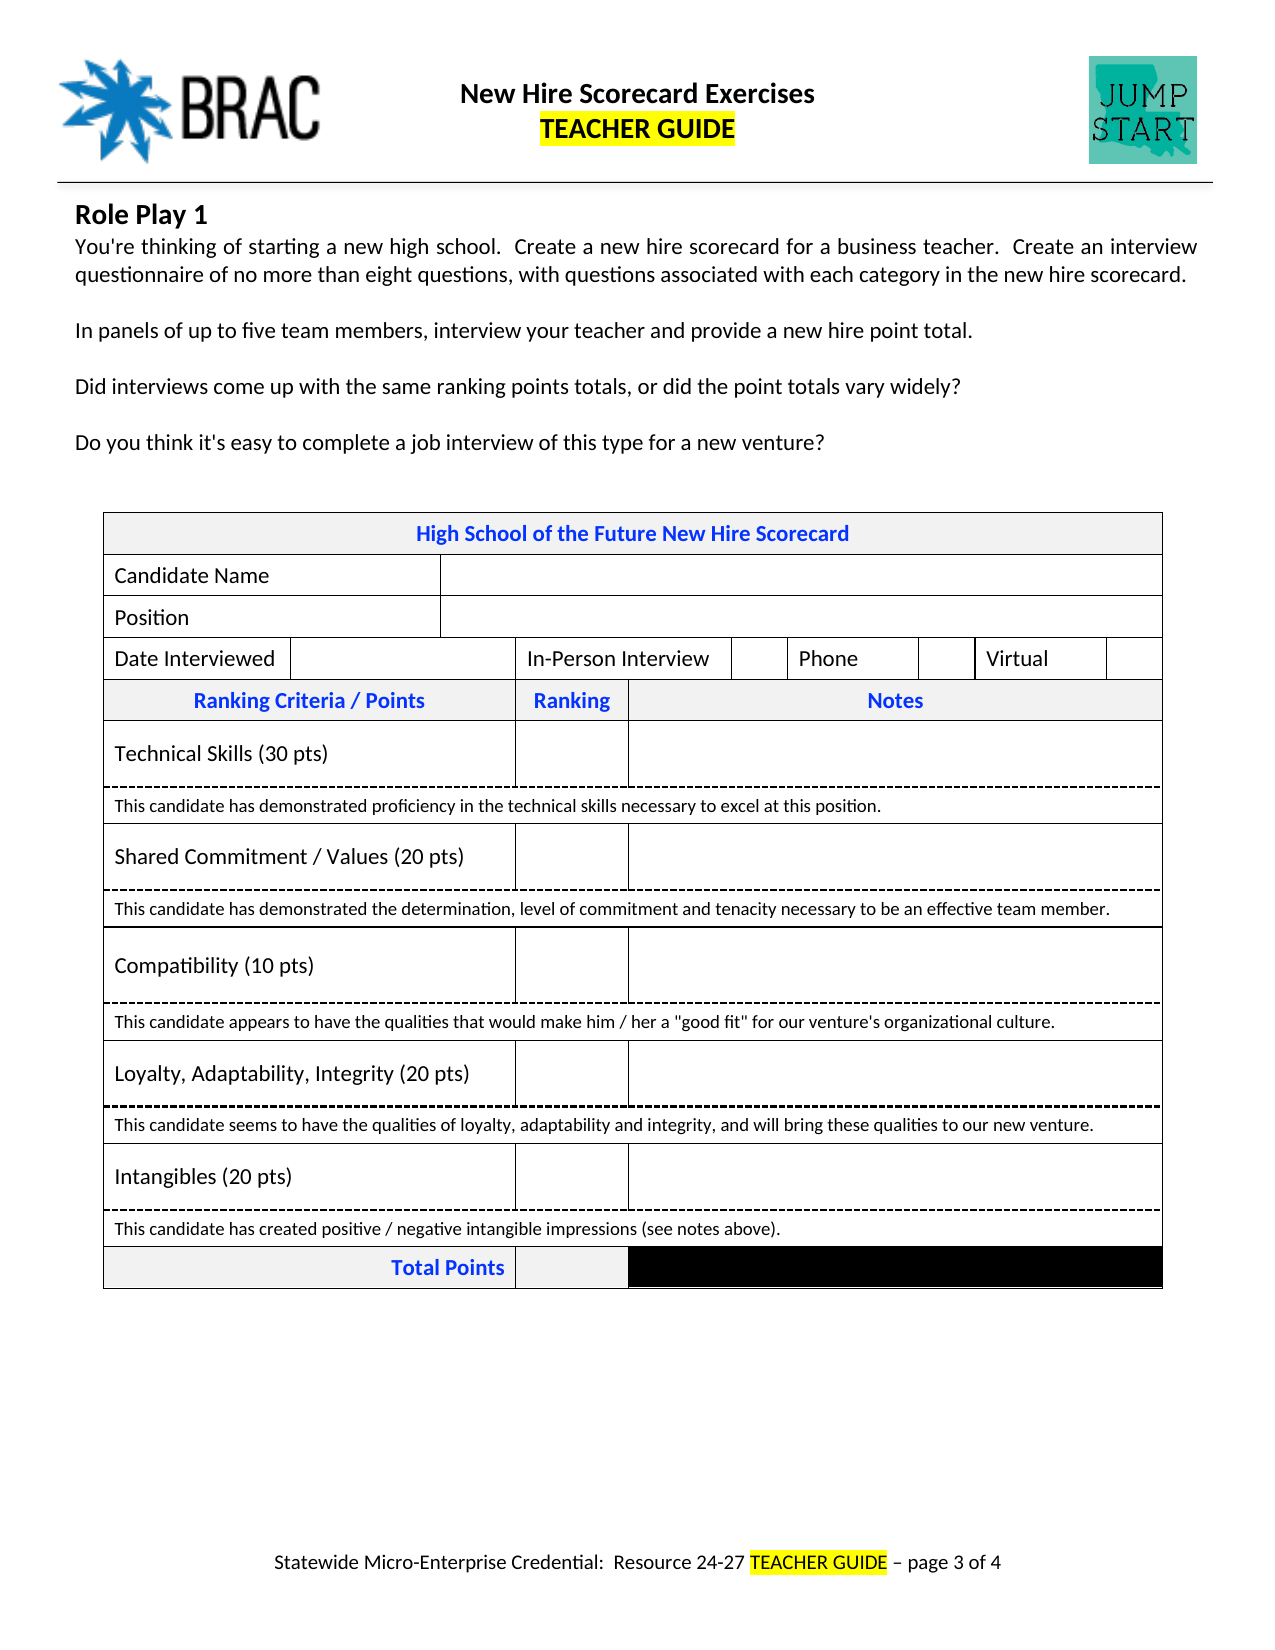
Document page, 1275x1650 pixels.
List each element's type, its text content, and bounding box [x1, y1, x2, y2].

table_cell [516, 928, 628, 1002]
table_cell [441, 555, 1162, 595]
picture [56, 37, 339, 183]
table_cell [919, 638, 974, 678]
text You're thinking of starting a new high school. Create a new hire scorecard for a business teacher. Create an interview questionnaire of no more than eight questions, with questions associated with each category in the new hire scorecard. [75, 232, 1200, 288]
table_cell Phone [788, 638, 918, 678]
table_cell This candidate seems to have the qualities of loyalty, adaptability and integrity, and will bring these qualities to our new venture. [104, 1105, 1162, 1143]
table_cell [516, 721, 628, 786]
table_cell [1107, 638, 1162, 678]
table_cell Technical Skills (30 pts) [104, 721, 515, 786]
table_cell In-Person Interview [516, 638, 731, 678]
table_cell [516, 1144, 628, 1208]
table_cell [629, 1144, 1162, 1208]
table_cell [629, 928, 1162, 1002]
table_cell [516, 1247, 628, 1287]
table_cell [291, 638, 515, 678]
text Did interviews come up with the same ranking points totals, or did the point totals vary widely? [75, 372, 1200, 400]
table_cell Shared Commitment / Values (20 pts) [104, 824, 515, 889]
picture [1088, 56, 1198, 164]
table_cell [629, 1247, 1162, 1287]
table_cell Ranking Criteria / Points [104, 680, 515, 720]
table_cell [732, 638, 787, 678]
table_cell Total Points [104, 1247, 515, 1287]
table_cell Compatibility (10 pts) [104, 928, 515, 1002]
table_cell Loyalty, Adaptability, Integrity (20 pts) [104, 1041, 515, 1105]
table_cell This candidate appears to have the qualities that would make him / her a "good fit" for our venture's organizational culture. [104, 1002, 1162, 1040]
table_cell Candidate Name [104, 555, 440, 595]
table_cell This candidate has demonstrated proficiency in the technical skills necessary to excel at this position. [104, 786, 1162, 823]
table_cell This candidate has created positive / negative intangible impressions (see notes above). [104, 1209, 1162, 1246]
table_cell [441, 596, 1162, 637]
text Do you think it's easy to complete a job interview of this type for a new venture? [75, 428, 1200, 456]
table_cell [516, 1041, 628, 1105]
table_cell [629, 1041, 1162, 1105]
table_cell Virtual [976, 638, 1106, 678]
table_cell Date Interviewed [104, 638, 290, 678]
table_cell [629, 721, 1162, 786]
text In panels of up to five team members, interview your teacher and provide a new hire point total. [75, 316, 1200, 344]
table_cell Ranking [516, 680, 628, 720]
table_cell Position [104, 596, 440, 637]
table_cell Intangibles (20 pts) [104, 1144, 515, 1208]
table_cell This candidate has demonstrated the determination, level of commitment and tenacity necessary to be an effective team member. [104, 889, 1162, 926]
table_cell [516, 824, 628, 889]
text Role Play 1 [75, 196, 1200, 232]
table_cell [629, 824, 1162, 889]
table_header High School of the Future New Hire Scorecard [104, 513, 1162, 554]
table_cell Notes [629, 680, 1162, 720]
